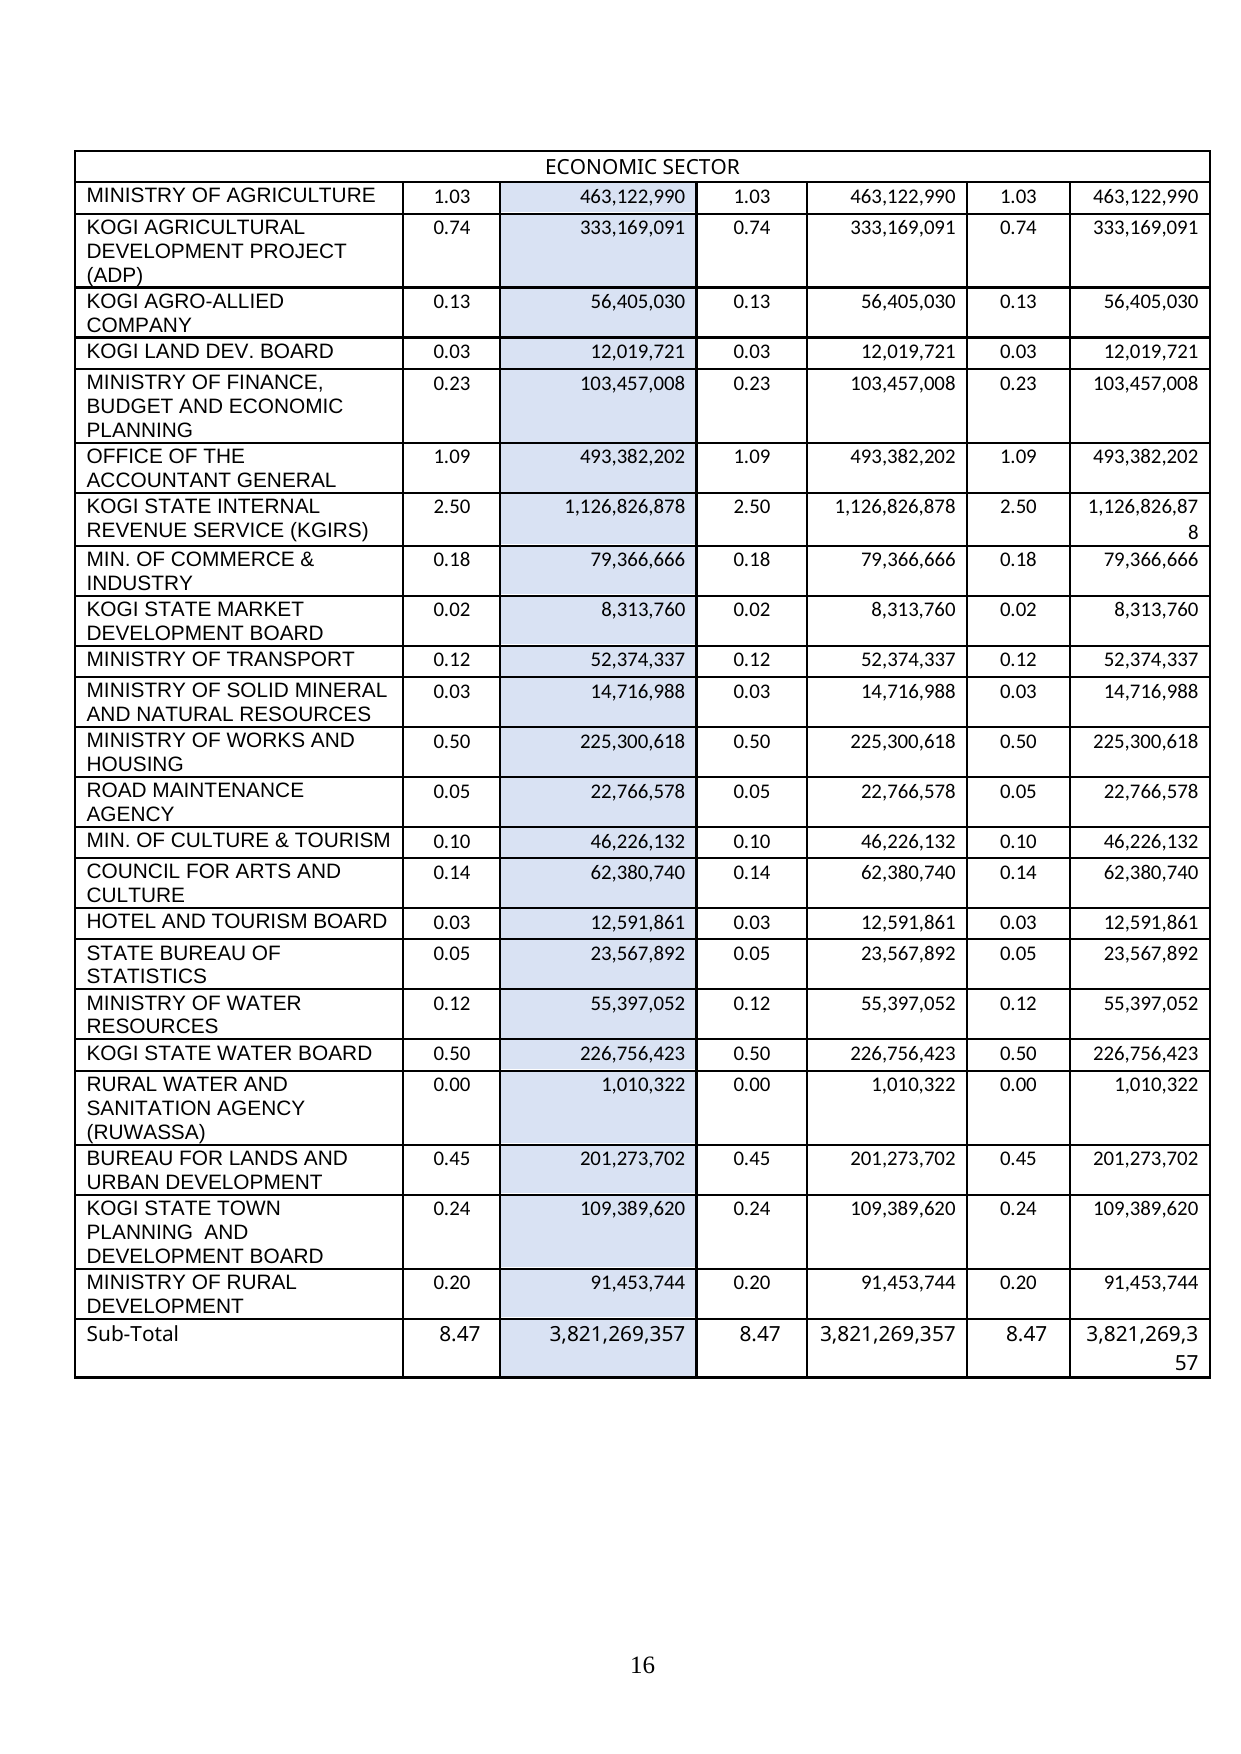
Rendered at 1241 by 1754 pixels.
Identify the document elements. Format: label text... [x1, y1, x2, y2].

table_cell 3,821,269,357 [501, 1320, 695, 1376]
table_cell MINISTRY OF TRANSPORT [76, 647, 402, 676]
table_cell 463,122,990 [1071, 183, 1209, 212]
table_cell 0.02 [404, 597, 499, 644]
table_cell 493,382,202 [808, 444, 966, 492]
table_cell MIN. OF CULTURE & TOURISM [76, 828, 402, 857]
table_cell 3,821,269,357 [1071, 1320, 1209, 1376]
table_cell 0.03 [968, 678, 1069, 726]
table_cell 0.50 [404, 1040, 499, 1069]
table_cell HOTEL AND TOURISM BOARD [76, 909, 402, 938]
table_cell 0.05 [698, 778, 806, 826]
table_cell 3,821,269,357 [808, 1320, 966, 1376]
table_cell 12,591,861 [1071, 909, 1209, 938]
table_cell 109,389,620 [1071, 1196, 1209, 1267]
table_cell 0.18 [968, 547, 1069, 594]
table_cell 2.50 [404, 494, 499, 544]
table_cell 46,226,132 [501, 828, 695, 857]
table_cell 56,405,030 [501, 289, 695, 336]
table_cell 8,313,760 [501, 597, 695, 644]
table_cell MINISTRY OF RURAL DEVELOPMENT [76, 1270, 402, 1317]
table_cell 1,126,826,878 [808, 494, 966, 544]
table_cell 0.00 [404, 1072, 499, 1143]
table_cell 1,010,322 [808, 1072, 966, 1143]
table_cell 0.12 [968, 647, 1069, 676]
table_cell 14,716,988 [808, 678, 966, 726]
table_cell COUNCIL FOR ARTS AND CULTURE [76, 859, 402, 907]
table_cell MINISTRY OF WATER RESOURCES [76, 990, 402, 1038]
table_cell KOGI STATE TOWN PLANNING AND DEVELOPMENT BOARD [76, 1196, 402, 1267]
table_cell 225,300,618 [1071, 728, 1209, 776]
table_cell 0.05 [968, 778, 1069, 826]
table_cell 0.14 [968, 859, 1069, 907]
table_cell 0.12 [968, 990, 1069, 1038]
table_cell 14,716,988 [501, 678, 695, 726]
table_cell RURAL WATER AND SANITATION AGENCY (RUWASSA) [76, 1072, 402, 1143]
table_cell 0.74 [968, 215, 1069, 286]
table_cell KOGI STATE WATER BOARD [76, 1040, 402, 1069]
table_cell 1.09 [968, 444, 1069, 492]
table_cell 226,756,423 [501, 1040, 695, 1069]
table_cell 23,567,892 [808, 940, 966, 988]
table_cell 0.00 [968, 1072, 1069, 1143]
table_cell MINISTRY OF AGRICULTURE [76, 183, 402, 212]
table_cell 0.03 [968, 339, 1069, 368]
table_cell BUREAU FOR LANDS AND URBAN DEVELOPMENT [76, 1146, 402, 1193]
table_cell 0.02 [698, 597, 806, 644]
table_cell 463,122,990 [808, 183, 966, 212]
table_cell 0.10 [404, 828, 499, 857]
table_cell 0.20 [698, 1270, 806, 1317]
table_cell 62,380,740 [501, 859, 695, 907]
table_cell 493,382,202 [1071, 444, 1209, 492]
table_cell 1.09 [404, 444, 499, 492]
table_cell 109,389,620 [808, 1196, 966, 1267]
table_cell 201,273,702 [501, 1146, 695, 1193]
table_cell 0.14 [698, 859, 806, 907]
table_cell 56,405,030 [808, 289, 966, 336]
table_cell 103,457,008 [1071, 370, 1209, 442]
table_cell ROAD MAINTENANCE AGENCY [76, 778, 402, 826]
table_cell 1,126,826,878 [1071, 494, 1209, 544]
table_cell 0.05 [404, 778, 499, 826]
table_cell 0.03 [404, 339, 499, 368]
table_cell 14,716,988 [1071, 678, 1209, 726]
table_cell 201,273,702 [1071, 1146, 1209, 1193]
table_cell 62,380,740 [808, 859, 966, 907]
table_cell 0.05 [404, 940, 499, 988]
table_cell 0.45 [968, 1146, 1069, 1193]
table_cell KOGI LAND DEV. BOARD [76, 339, 402, 368]
table_cell 8.47 [698, 1320, 806, 1376]
table_cell 0.12 [404, 647, 499, 676]
table_cell 0.10 [968, 828, 1069, 857]
table_cell 55,397,052 [501, 990, 695, 1038]
table_cell 8,313,760 [808, 597, 966, 644]
table_cell 0.00 [698, 1072, 806, 1143]
table_cell 0.20 [968, 1270, 1069, 1317]
table_cell 22,766,578 [1071, 778, 1209, 826]
table_cell 0.02 [968, 597, 1069, 644]
table_cell 23,567,892 [1071, 940, 1209, 988]
table_cell MIN. OF COMMERCE & INDUSTRY [76, 547, 402, 594]
table_cell KOGI AGRO-ALLIED COMPANY [76, 289, 402, 336]
table_cell 56,405,030 [1071, 289, 1209, 336]
table_cell 2.50 [698, 494, 806, 544]
table_cell 0.24 [404, 1196, 499, 1267]
table_cell 225,300,618 [501, 728, 695, 776]
table_cell 333,169,091 [501, 215, 695, 286]
table_cell 0.13 [404, 289, 499, 336]
table_cell 103,457,008 [501, 370, 695, 442]
table_cell 1.03 [404, 183, 499, 212]
table_cell 0.12 [698, 990, 806, 1038]
table_cell 226,756,423 [808, 1040, 966, 1069]
table_cell 46,226,132 [1071, 828, 1209, 857]
table_cell 22,766,578 [501, 778, 695, 826]
table_cell 0.50 [404, 728, 499, 776]
table_cell 22,766,578 [808, 778, 966, 826]
table_cell 0.03 [404, 678, 499, 726]
table_cell 79,366,666 [808, 547, 966, 594]
table_cell 0.74 [698, 215, 806, 286]
table_cell 0.12 [698, 647, 806, 676]
table_cell KOGI STATE MARKET DEVELOPMENT BOARD [76, 597, 402, 644]
table_cell KOGI STATE INTERNAL REVENUE SERVICE (KGIRS) [76, 494, 402, 544]
table_cell 52,374,337 [501, 647, 695, 676]
table_cell 0.10 [698, 828, 806, 857]
table_cell 0.50 [698, 728, 806, 776]
table_cell 8,313,760 [1071, 597, 1209, 644]
table_header ECONOMIC SECTOR [76, 152, 1209, 181]
table_cell 0.24 [698, 1196, 806, 1267]
table_cell 0.18 [404, 547, 499, 594]
table_cell 103,457,008 [808, 370, 966, 442]
table_cell 0.20 [404, 1270, 499, 1317]
table_cell 52,374,337 [1071, 647, 1209, 676]
table_cell 91,453,744 [808, 1270, 966, 1317]
table_cell 225,300,618 [808, 728, 966, 776]
table_cell 0.14 [404, 859, 499, 907]
table_cell 0.45 [698, 1146, 806, 1193]
table_cell 0.45 [404, 1146, 499, 1193]
table_cell Sub-Total [76, 1320, 402, 1376]
table_cell 46,226,132 [808, 828, 966, 857]
table_cell 333,169,091 [808, 215, 966, 286]
table_cell 0.23 [968, 370, 1069, 442]
table_cell 1.03 [968, 183, 1069, 212]
table_cell 0.50 [698, 1040, 806, 1069]
table_cell STATE BUREAU OF STATISTICS [76, 940, 402, 988]
table_cell 0.18 [698, 547, 806, 594]
table_cell 23,567,892 [501, 940, 695, 988]
table_cell 109,389,620 [501, 1196, 695, 1267]
table_cell 8.47 [968, 1320, 1069, 1376]
table_cell 0.03 [968, 909, 1069, 938]
table_cell 0.12 [404, 990, 499, 1038]
table_cell 0.03 [698, 339, 806, 368]
table_cell 0.03 [698, 909, 806, 938]
table_cell 79,366,666 [1071, 547, 1209, 594]
table_cell 0.24 [968, 1196, 1069, 1267]
table_cell 1.09 [698, 444, 806, 492]
table_cell 62,380,740 [1071, 859, 1209, 907]
table_cell MINISTRY OF FINANCE, BUDGET AND ECONOMIC PLANNING [76, 370, 402, 442]
table_cell 493,382,202 [501, 444, 695, 492]
table_cell 52,374,337 [808, 647, 966, 676]
table_cell 91,453,744 [1071, 1270, 1209, 1317]
table_cell 1,010,322 [1071, 1072, 1209, 1143]
table_cell 12,019,721 [808, 339, 966, 368]
table_cell 12,591,861 [808, 909, 966, 938]
table_cell MINISTRY OF WORKS AND HOUSING [76, 728, 402, 776]
table_cell 8.47 [404, 1320, 499, 1376]
table_cell 0.03 [698, 678, 806, 726]
table_cell 0.50 [968, 1040, 1069, 1069]
table_cell 12,591,861 [501, 909, 695, 938]
table_cell 0.23 [404, 370, 499, 442]
table_cell 55,397,052 [808, 990, 966, 1038]
table_cell 0.13 [698, 289, 806, 336]
table_cell 333,169,091 [1071, 215, 1209, 286]
table_cell KOGI AGRICULTURAL DEVELOPMENT PROJECT (ADP) [76, 215, 402, 286]
table_cell 463,122,990 [501, 183, 695, 212]
table_cell 0.23 [698, 370, 806, 442]
table_cell 201,273,702 [808, 1146, 966, 1193]
table_cell 0.03 [404, 909, 499, 938]
table_cell 55,397,052 [1071, 990, 1209, 1038]
table_cell 0.05 [698, 940, 806, 988]
table_cell MINISTRY OF SOLID MINERAL AND NATURAL RESOURCES [76, 678, 402, 726]
table_cell 2.50 [968, 494, 1069, 544]
table_cell 1.03 [698, 183, 806, 212]
table_cell 79,366,666 [501, 547, 695, 594]
table_cell 12,019,721 [501, 339, 695, 368]
table_cell 91,453,744 [501, 1270, 695, 1317]
table_cell 1,126,826,878 [501, 494, 695, 544]
table_cell 0.74 [404, 215, 499, 286]
table_cell 0.05 [968, 940, 1069, 988]
table_cell 226,756,423 [1071, 1040, 1209, 1069]
table_cell 0.50 [968, 728, 1069, 776]
table_cell 1,010,322 [501, 1072, 695, 1143]
table_cell 12,019,721 [1071, 339, 1209, 368]
table_cell 0.13 [968, 289, 1069, 336]
table_cell OFFICE OF THE ACCOUNTANT GENERAL [76, 444, 402, 492]
